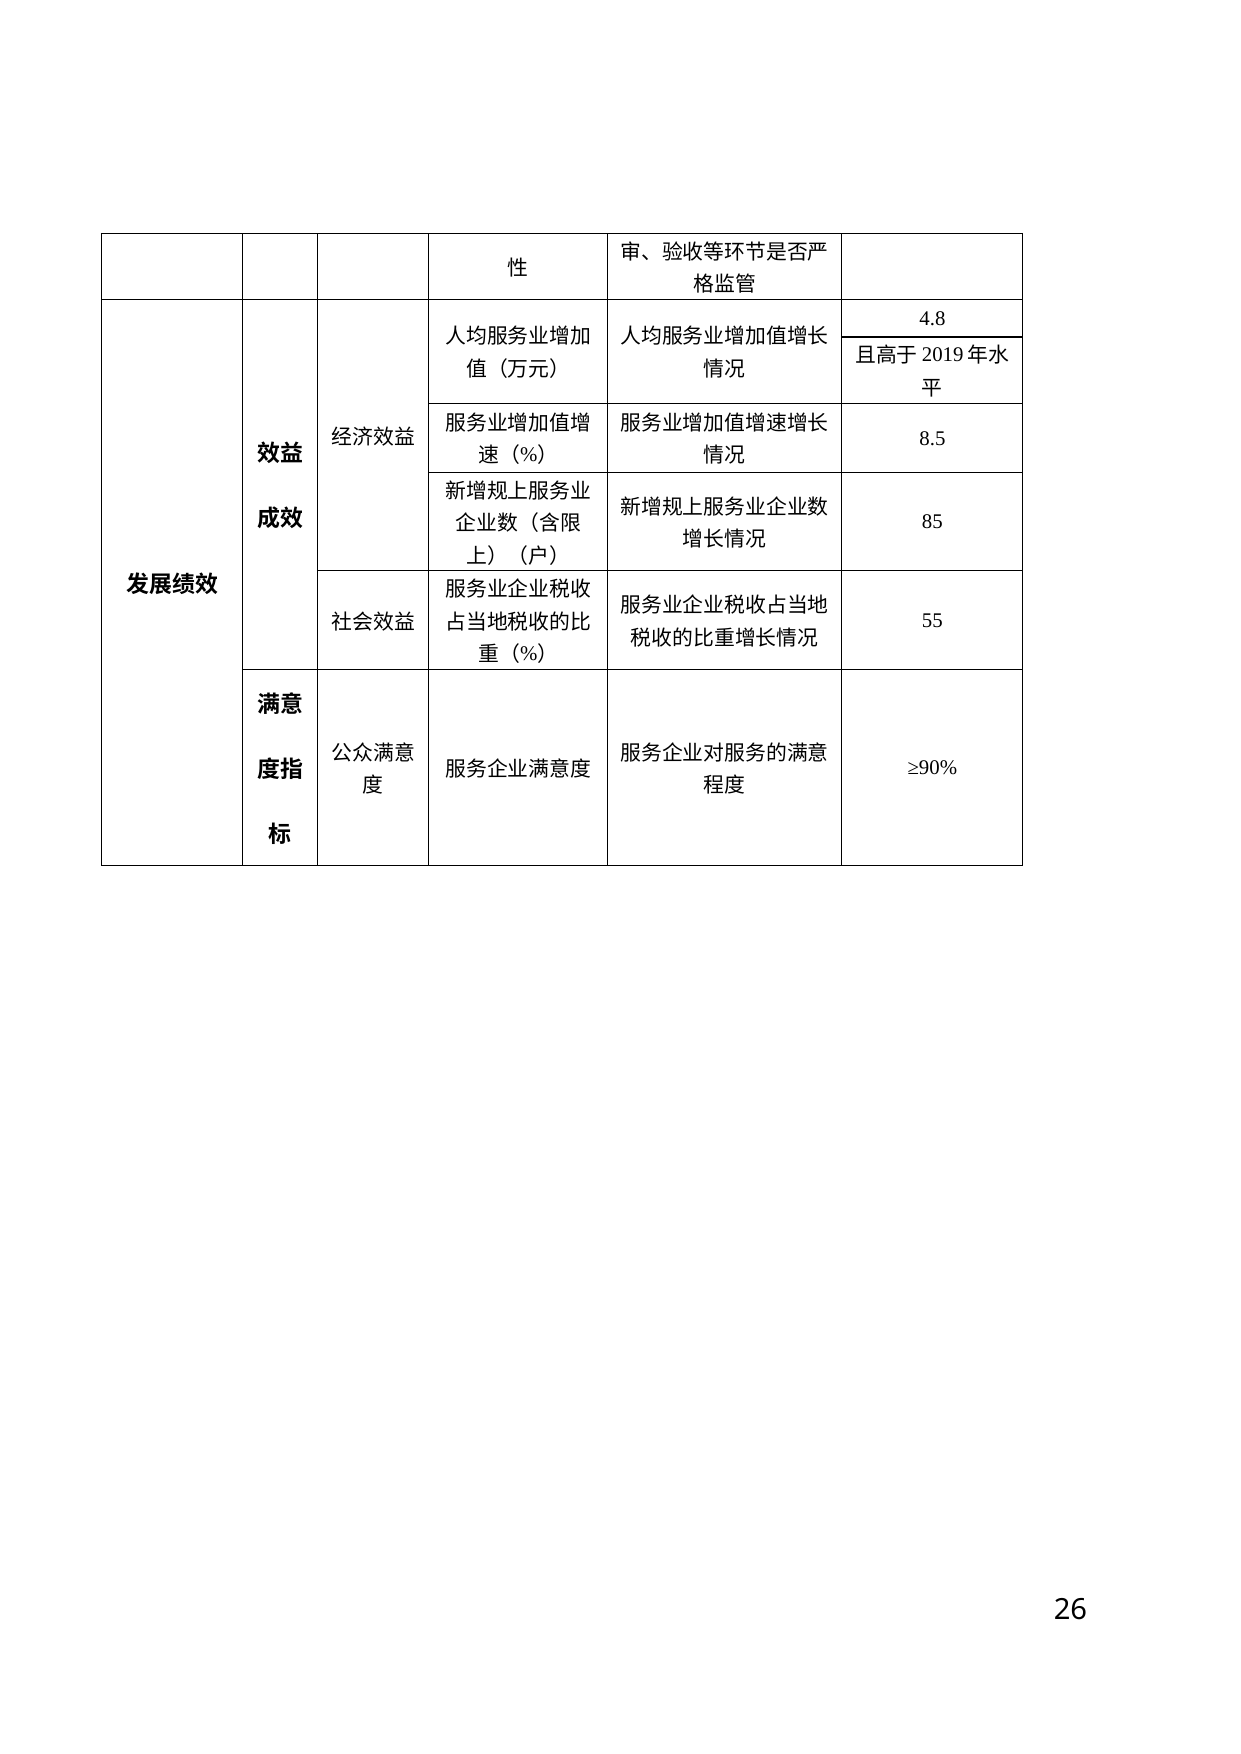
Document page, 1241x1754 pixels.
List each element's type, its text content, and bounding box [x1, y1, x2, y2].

table_cell 且高于2019年水平 [842, 338, 1022, 402]
table_cell 服务业企业税收占当地税收的比重增长情况 [608, 571, 841, 669]
table_cell 健全 [842, 234, 1022, 299]
table_cell 服务业增加值增速增长情况 [608, 404, 841, 472]
table_cell ≥90% [842, 670, 1022, 865]
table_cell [608, 234, 841, 299]
table_cell 4.8 [842, 300, 1022, 336]
table_cell 服务企业满意度 [429, 670, 607, 865]
table_cell 55 [842, 571, 1022, 669]
table_cell 服务企业对服务的满意程度 [608, 670, 841, 865]
table_cell 新增规上服务业企业数（含限上）（户） [429, 473, 607, 570]
table_cell 新增规上服务业企业数增长情况 [608, 473, 841, 570]
table_cell 社会效益 [318, 571, 428, 669]
table_cell 85 [842, 473, 1022, 570]
table_cell 服务业增加值增速（%） [429, 404, 607, 472]
table_cell 8.5 [842, 404, 1022, 472]
table_cell 项目监管的健全性 [429, 234, 607, 299]
table_cell 公众满意度 [318, 670, 428, 865]
table_cell 服务业企业税收占当地税收的比重（%） [429, 571, 607, 669]
table_cell 效益成效 [243, 300, 317, 669]
table_cell 人均服务业增加值（万元） [429, 300, 607, 402]
table_cell 人均服务业增加值增长情况 [608, 300, 841, 402]
table_cell 经济效益 [318, 300, 428, 570]
table_cell 发展绩效 [102, 300, 242, 865]
table_cell 满意度指标 [243, 670, 317, 865]
